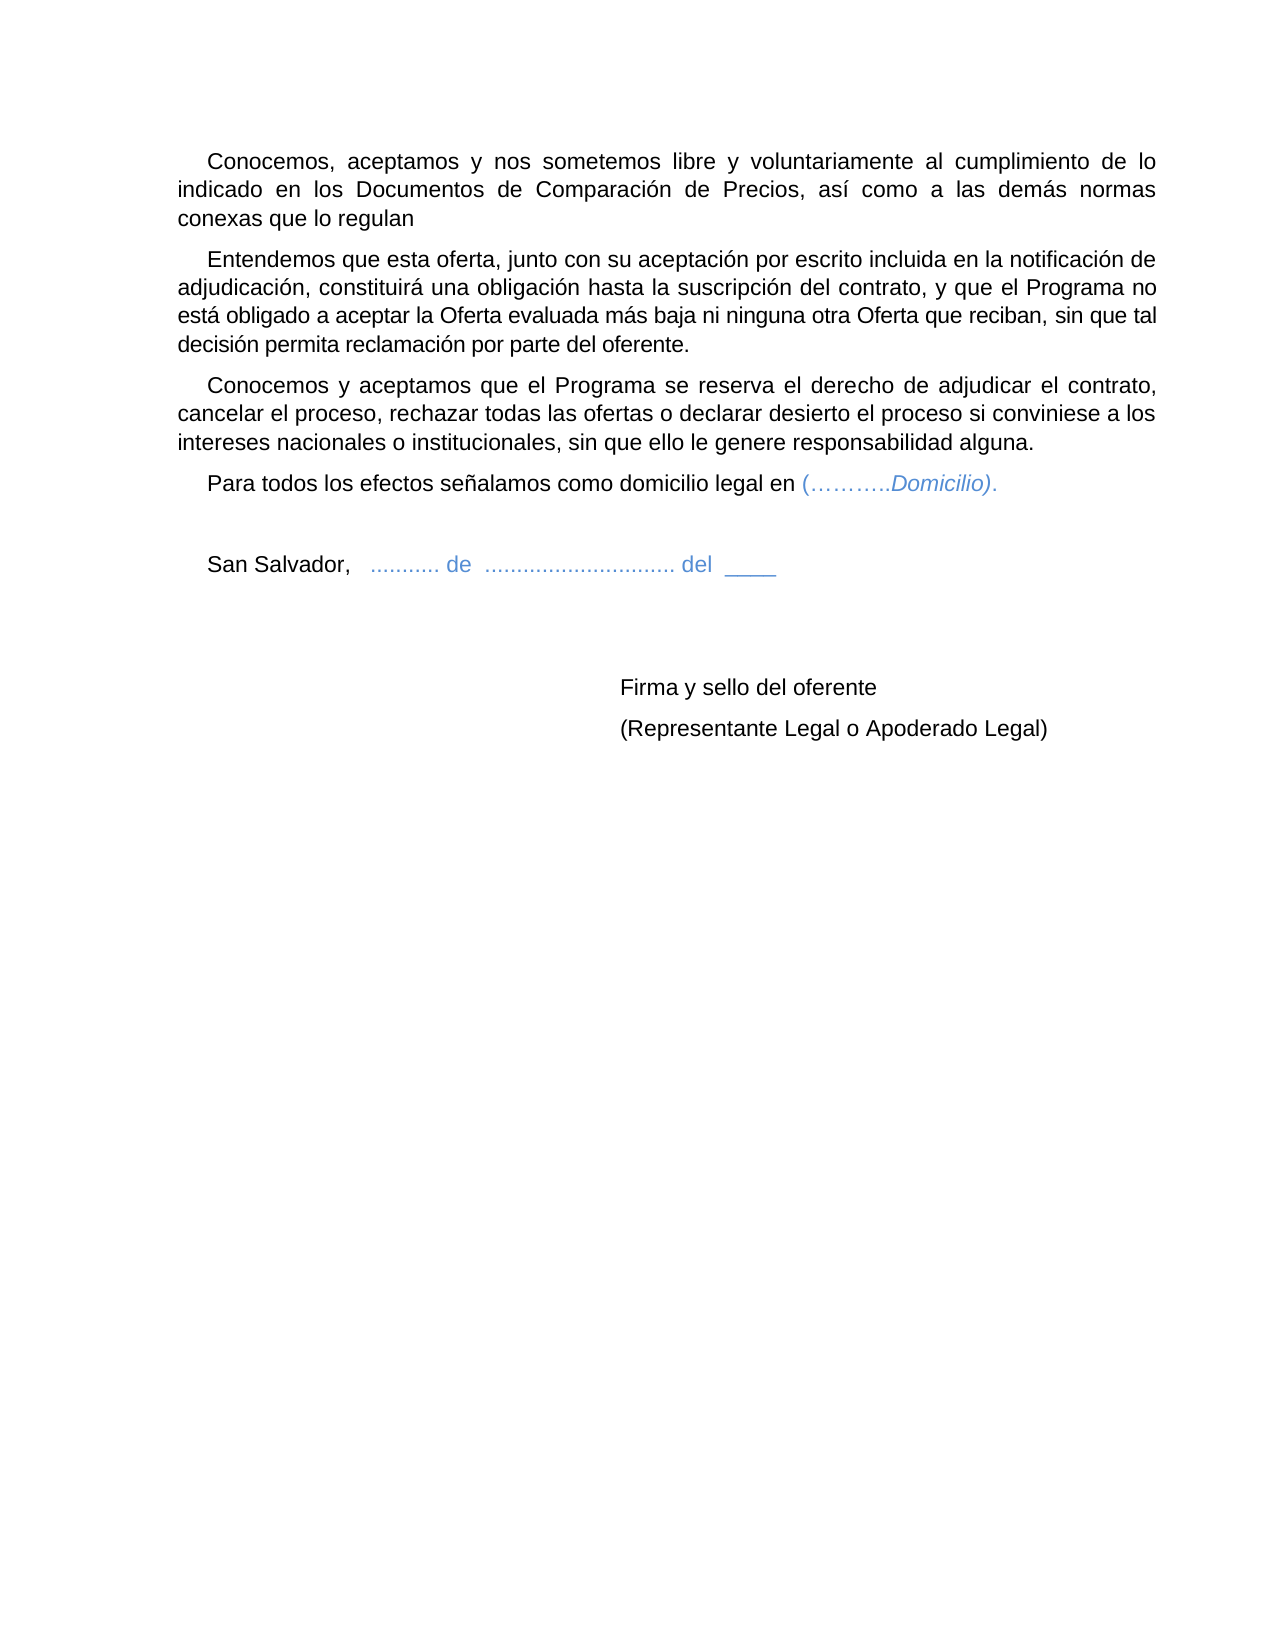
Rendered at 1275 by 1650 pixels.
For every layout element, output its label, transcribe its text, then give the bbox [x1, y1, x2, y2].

text Conocemos y aceptamos que el Programa se reserva el derecho de adjudicar el contrato, cancelar el proceso, rechazar todas las ofertas o declarar desierto el proceso si conviniese a los intereses nacionales o institucionales, sin que ello le genere responsabilidad alguna. [177, 372, 1157, 455]
text San Salvador, ........... de .............................. del ____ [177, 551, 1157, 578]
text Firma y sello del oferente [620, 674, 1157, 701]
text Entendemos que esta oferta, junto con su aceptación por escrito incluida en la notificación de adjudicación, constituirá una obligación hasta la suscripción del contrato, y que el Programa no está obligado a aceptar la Oferta evaluada más baja ni ninguna otra Oferta que reciban, sin que tal decisión permita reclamación por parte del oferente. [177, 246, 1157, 357]
text Para todos los efectos señalamos como domicilio legal en (………..Domicilio). [177, 469, 1157, 496]
text (Representante Legal o Apoderado Legal) [546, 715, 1157, 742]
text Conocemos, aceptamos y nos sometemos libre y voluntariamente al cumplimiento de lo indicado en los Documentos de Comparación de Precios, así como a las demás normas conexas que lo regulan [177, 148, 1157, 231]
